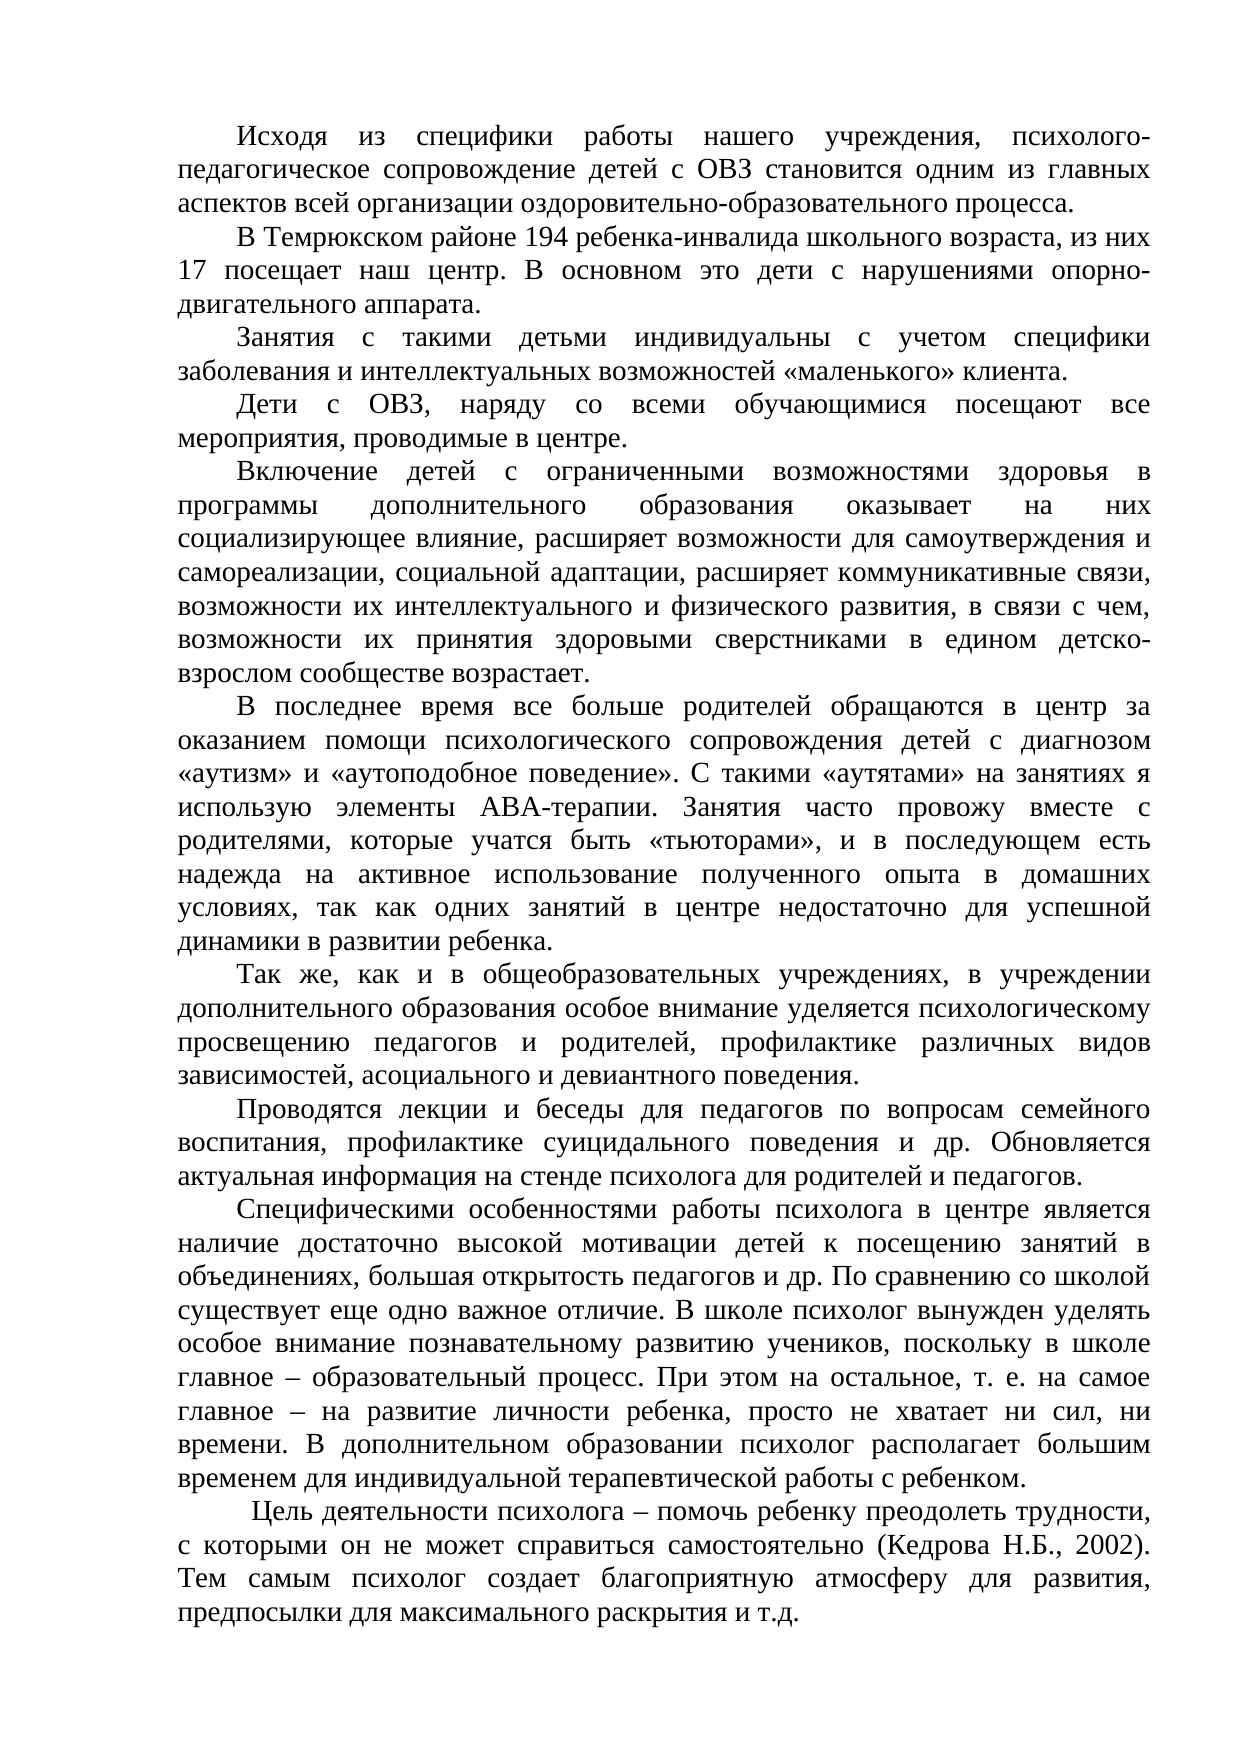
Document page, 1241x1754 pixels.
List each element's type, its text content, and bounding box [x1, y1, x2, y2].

text Дети с ОВЗ, наряду со всеми обучающимися посещают все мероприятия, проводимые в центре. [177, 386, 1152, 453]
text В последнее время все больше родителей обращаются в центр за оказанием помощи психологического сопровождения детей с диагнозом «аутизм» и «аутоподобное поведение». С такими «аутятами» на занятиях я использую элементы АВА-терапии. Занятия часто провожу вместе с родителями, которые учатся быть «тьюторами», и в последующем есть надежда на активное использование полученного опыта в домашних условиях, так как одних занятий в центре недостаточно для успешной динамики в развитии ребенка. [177, 688, 1152, 957]
text Включение детей с ограниченными возможностями здоровья в программы дополнительного образования оказывает на них социализирующее влияние, расширяет возможности для самоутверждения и самореализации, социальной адаптации, расширяет коммуникативные связи, возможности их интеллектуального и физического развития, в связи с чем, возможности их принятия здоровыми сверстниками в едином детско-взрослом сообществе возрастает. [177, 453, 1152, 688]
text Проводятся лекции и беседы для педагогов по вопросам семейного воспитания, профилактике суицидального поведения и др. Обновляется актуальная информация на стенде психолога для родителей и педагогов. [177, 1091, 1152, 1191]
text В Темрюкском районе 194 ребенка-инвалида школьного возраста, из них 17 посещает наш центр. В основном это дети с нарушениями опорно-двигательного аппарата. [177, 219, 1152, 319]
text Цель деятельности психолога – помочь ребенку преодолеть трудности, с которыми он не может справиться самостоятельно (Кедрова Н.Б., 2002). Тем самым психолог создает благоприятную атмосферу для развития, предпосылки для максимального раскрытия и т.д. [177, 1493, 1152, 1627]
text Исходя из специфики работы нашего учреждения, психолого-педагогическое сопровождение детей с ОВЗ становится одним из главных аспектов всей организации оздоровительно-образовательного процесса. [177, 118, 1152, 219]
text Занятия с такими детьми индивидуальны с учетом специфики заболевания и интеллектуальных возможностей «маленького» клиента. [177, 319, 1152, 386]
text Специфическими особенностями работы психолога в центре является наличие достаточно высокой мотивации детей к посещению занятий в объединениях, большая открытость педагогов и др. По сравнению со школой существует еще одно важное отличие. В школе психолог вынужден уделять особое внимание познавательному развитию учеников, поскольку в школе главное – образовательный процесс. При этом на остальное, т. е. на самое главное – на развитие личности ребенка, просто не хватает ни сил, ни времени. В дополнительном образовании психолог располагает большим временем для индивидуальной терапевтической работы с ребенком. [177, 1191, 1152, 1493]
text Так же, как и в общеобразовательных учреждениях, в учреждении дополнительного образования особое внимание уделяется психологическому просвещению педагогов и родителей, профилактике различных видов зависимостей, асоциального и девиантного поведения. [177, 957, 1152, 1091]
